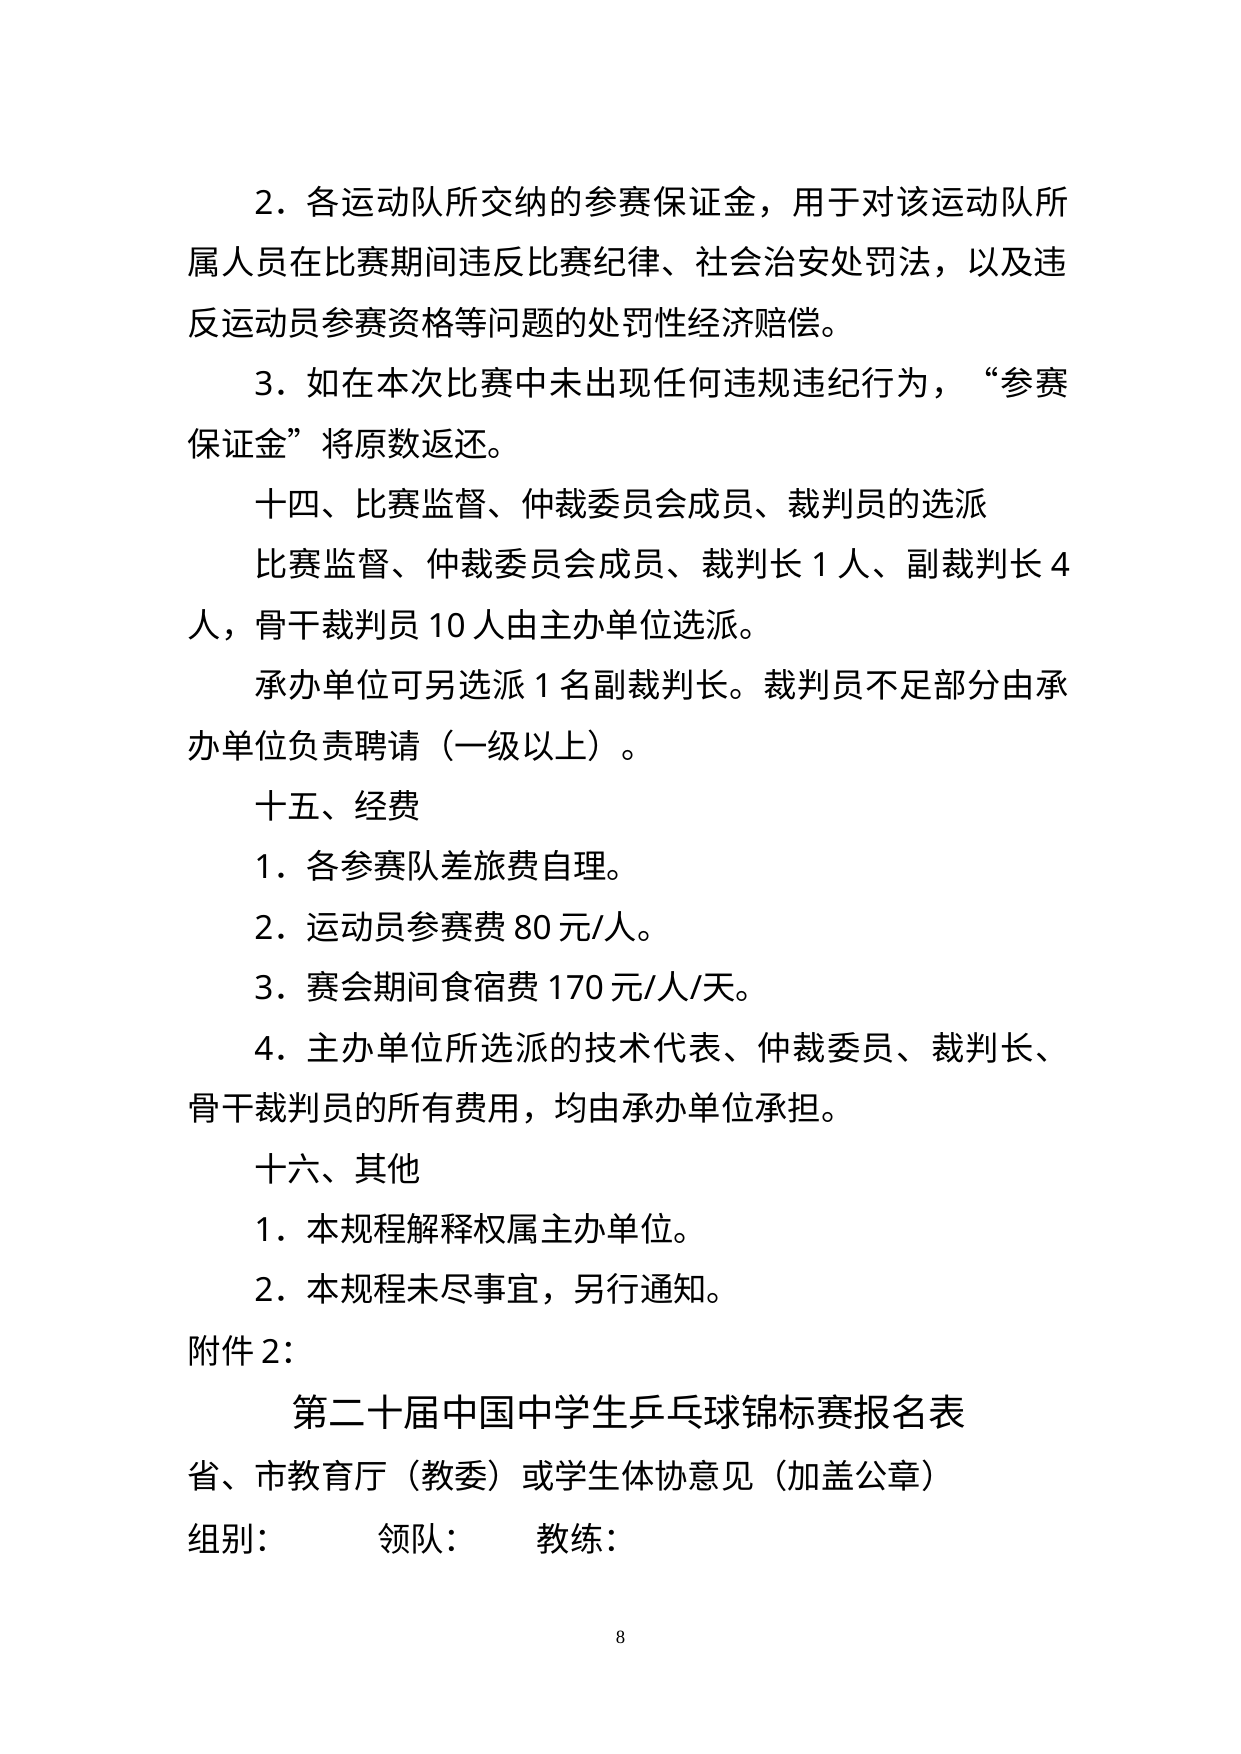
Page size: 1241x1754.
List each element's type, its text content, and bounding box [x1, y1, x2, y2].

text 承办单位可另选派1名副裁判长。裁判员不足部分由承办单位负责聘请（一级以上）。 [187, 649, 1069, 770]
text 附件2： [187, 1314, 1069, 1376]
text 比赛监督、仲裁委员会成员、裁判长1人、副裁判长4人，骨干裁判员10人由主办单位选派。 [187, 528, 1069, 649]
list 经费 [187, 770, 1069, 831]
list 如在本次比赛中未出现任何违规违纪行为，“参赛保证金”将原数返还。 [187, 347, 1069, 468]
text 组别： 领队： 教练： [187, 1501, 1069, 1564]
list 运动员参赛费80元/人。 [187, 891, 1069, 951]
text 省、市教育厅（教委）或学生体协意见（加盖公章） [187, 1439, 1069, 1501]
list 各参赛队差旅费自理。 [187, 831, 1069, 891]
list 本规程未尽事宜，另行通知。 [187, 1253, 1069, 1314]
list 主办单位所选派的技术代表、仲裁委员、裁判长、骨干裁判员的所有费用，均由承办单位承担。 [187, 1012, 1069, 1133]
list 比赛监督、仲裁委员会成员、裁判员的选派 [187, 468, 1069, 528]
list 赛会期间食宿费170元/人/天。 [187, 951, 1069, 1012]
list 其他 [187, 1133, 1069, 1193]
list 各运动队所交纳的参赛保证金，用于对该运动队所属人员在比赛期间违反比赛纪律、社会治安处罚法，以及违反运动员参赛资格等问题的处罚性经济赔偿。 [187, 166, 1069, 347]
list 本规程解释权属主办单位。 [187, 1193, 1069, 1253]
text 第二十届中国中学生乒乓球锦标赛报名表 [187, 1376, 1069, 1439]
